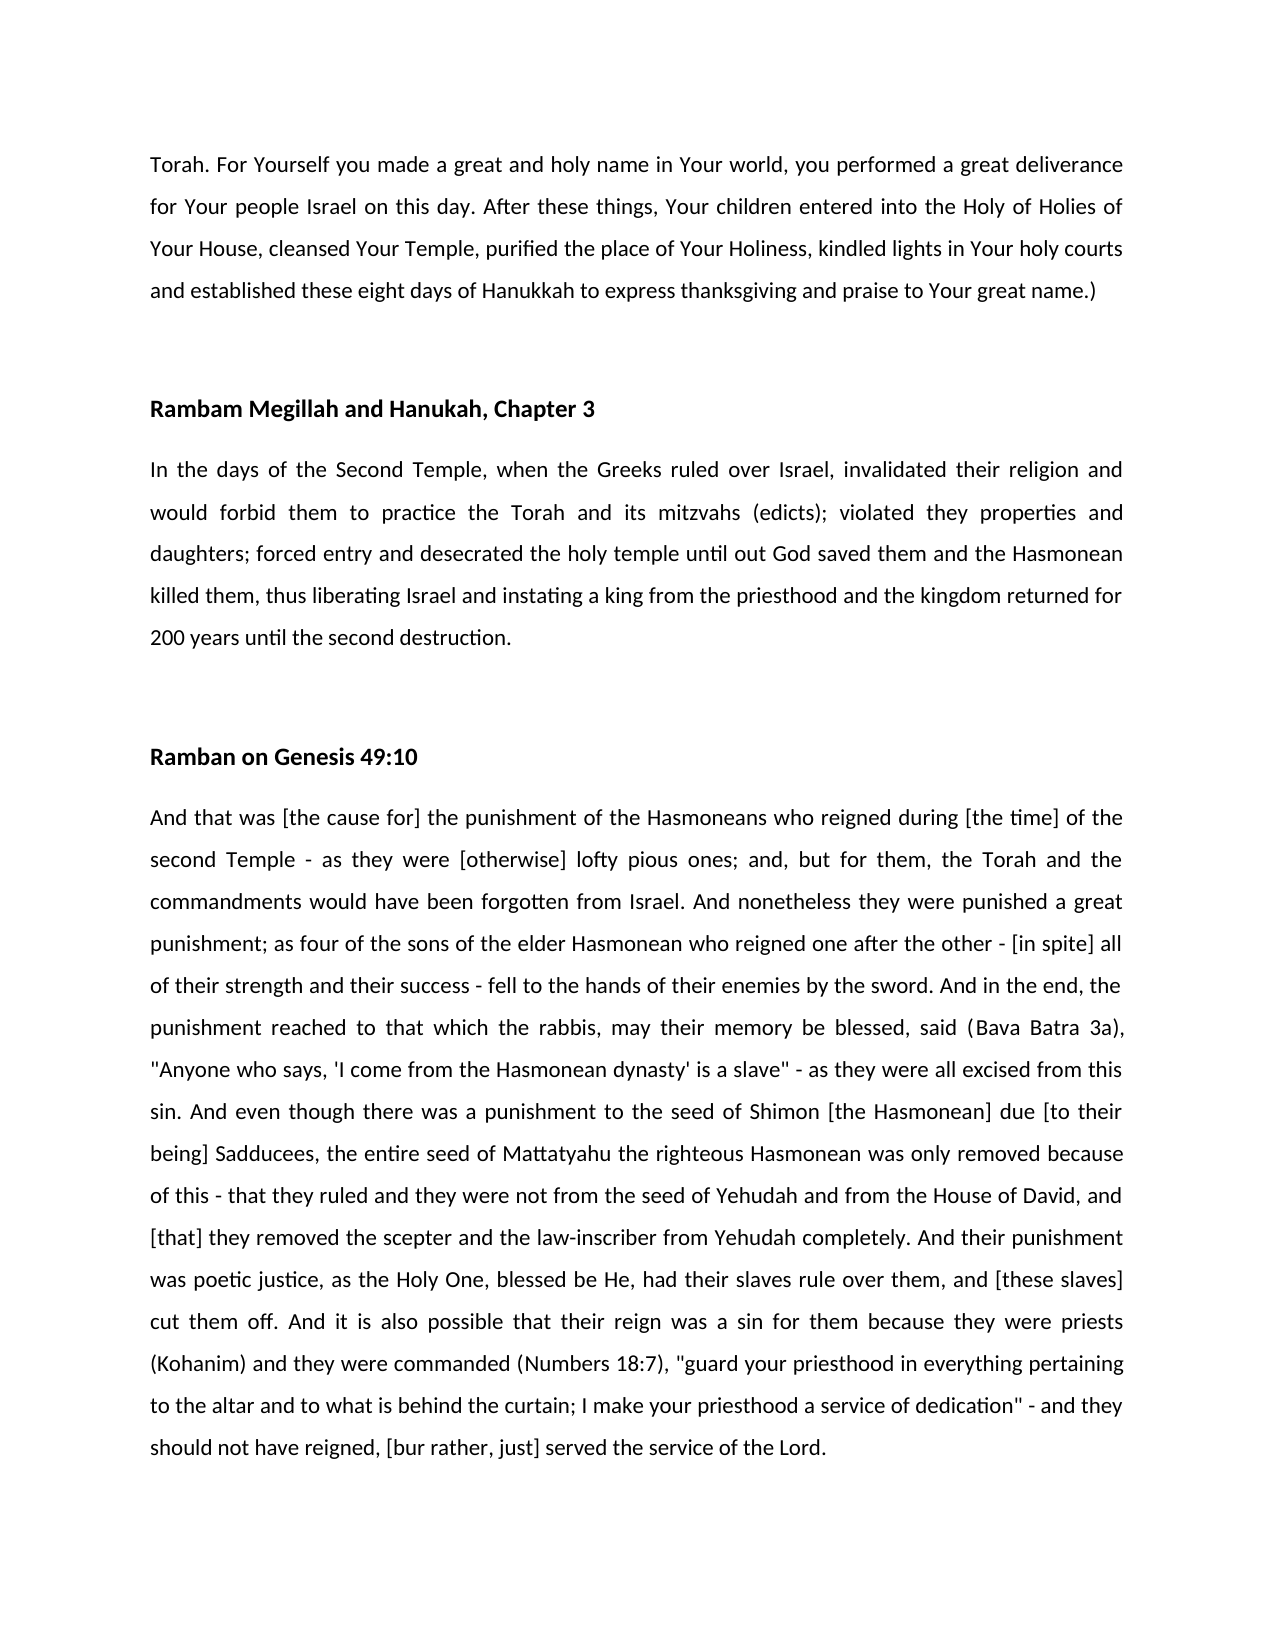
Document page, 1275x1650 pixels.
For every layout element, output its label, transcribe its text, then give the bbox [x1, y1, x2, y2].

text Ramban on Genesis 49:10 [150, 741, 1125, 771]
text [150, 150, 1125, 304]
text Rambam Megillah and Hanukah, Chapter 3 [150, 393, 1125, 424]
text In the days of the Second Temple, when the Greeks ruled over Israel, invalidated their religion and would forbid them to practice the Torah and its mitzvahs (edicts); violated they properties and daughters; forced entry and desecrated the holy temple until out God saved them and the Hasmonean killed them, thus liberating Israel and instating a king from the priesthood and the kingdom returned for 200 years until the second destruction. [150, 456, 1125, 652]
text And that was [the cause for] the punishment of the Hasmoneans who reigned during [the time] of the second Temple - as they were [otherwise] lofty pious ones; and, but for them, the Torah and the commandments would have been forgotten from Israel. And nonetheless they were punished a great punishment; as four of the sons of the elder Hasmonean who reigned one after the other - [in spite] all of their strength and their success - fell to the hands of their enemies by the sword. And in the end, the punishment reached to that which the rabbis, may their memory be blessed, said (Bava Batra 3a), "Anyone who says, 'I come from the Hasmonean dynasty' is a slave" - as they were all excised from this sin. And even though there was a punishment to the seed of Shimon [the Hasmonean] due [to their being] Sadducees, the entire seed of Mattatyahu the righteous Hasmonean was only removed because of this - that they ruled and they were not from the seed of Yehudah and from the House of David, and [that] they removed the scepter and the law-inscriber from Yehudah completely. And their punishment was poetic justice, as the Holy One, blessed be He, had their slaves rule over them, and [these slaves] cut them off. And it is also possible that their reign was a sin for them because they were priests (Kohanim) and they were commanded (Numbers 18:7), "guard your priesthood in everything pertaining to the altar and to what is behind the curtain; I make your priesthood a service of dedication" - and they should not have reigned, [bur rather, just] served the service of the Lord. [150, 803, 1125, 1461]
